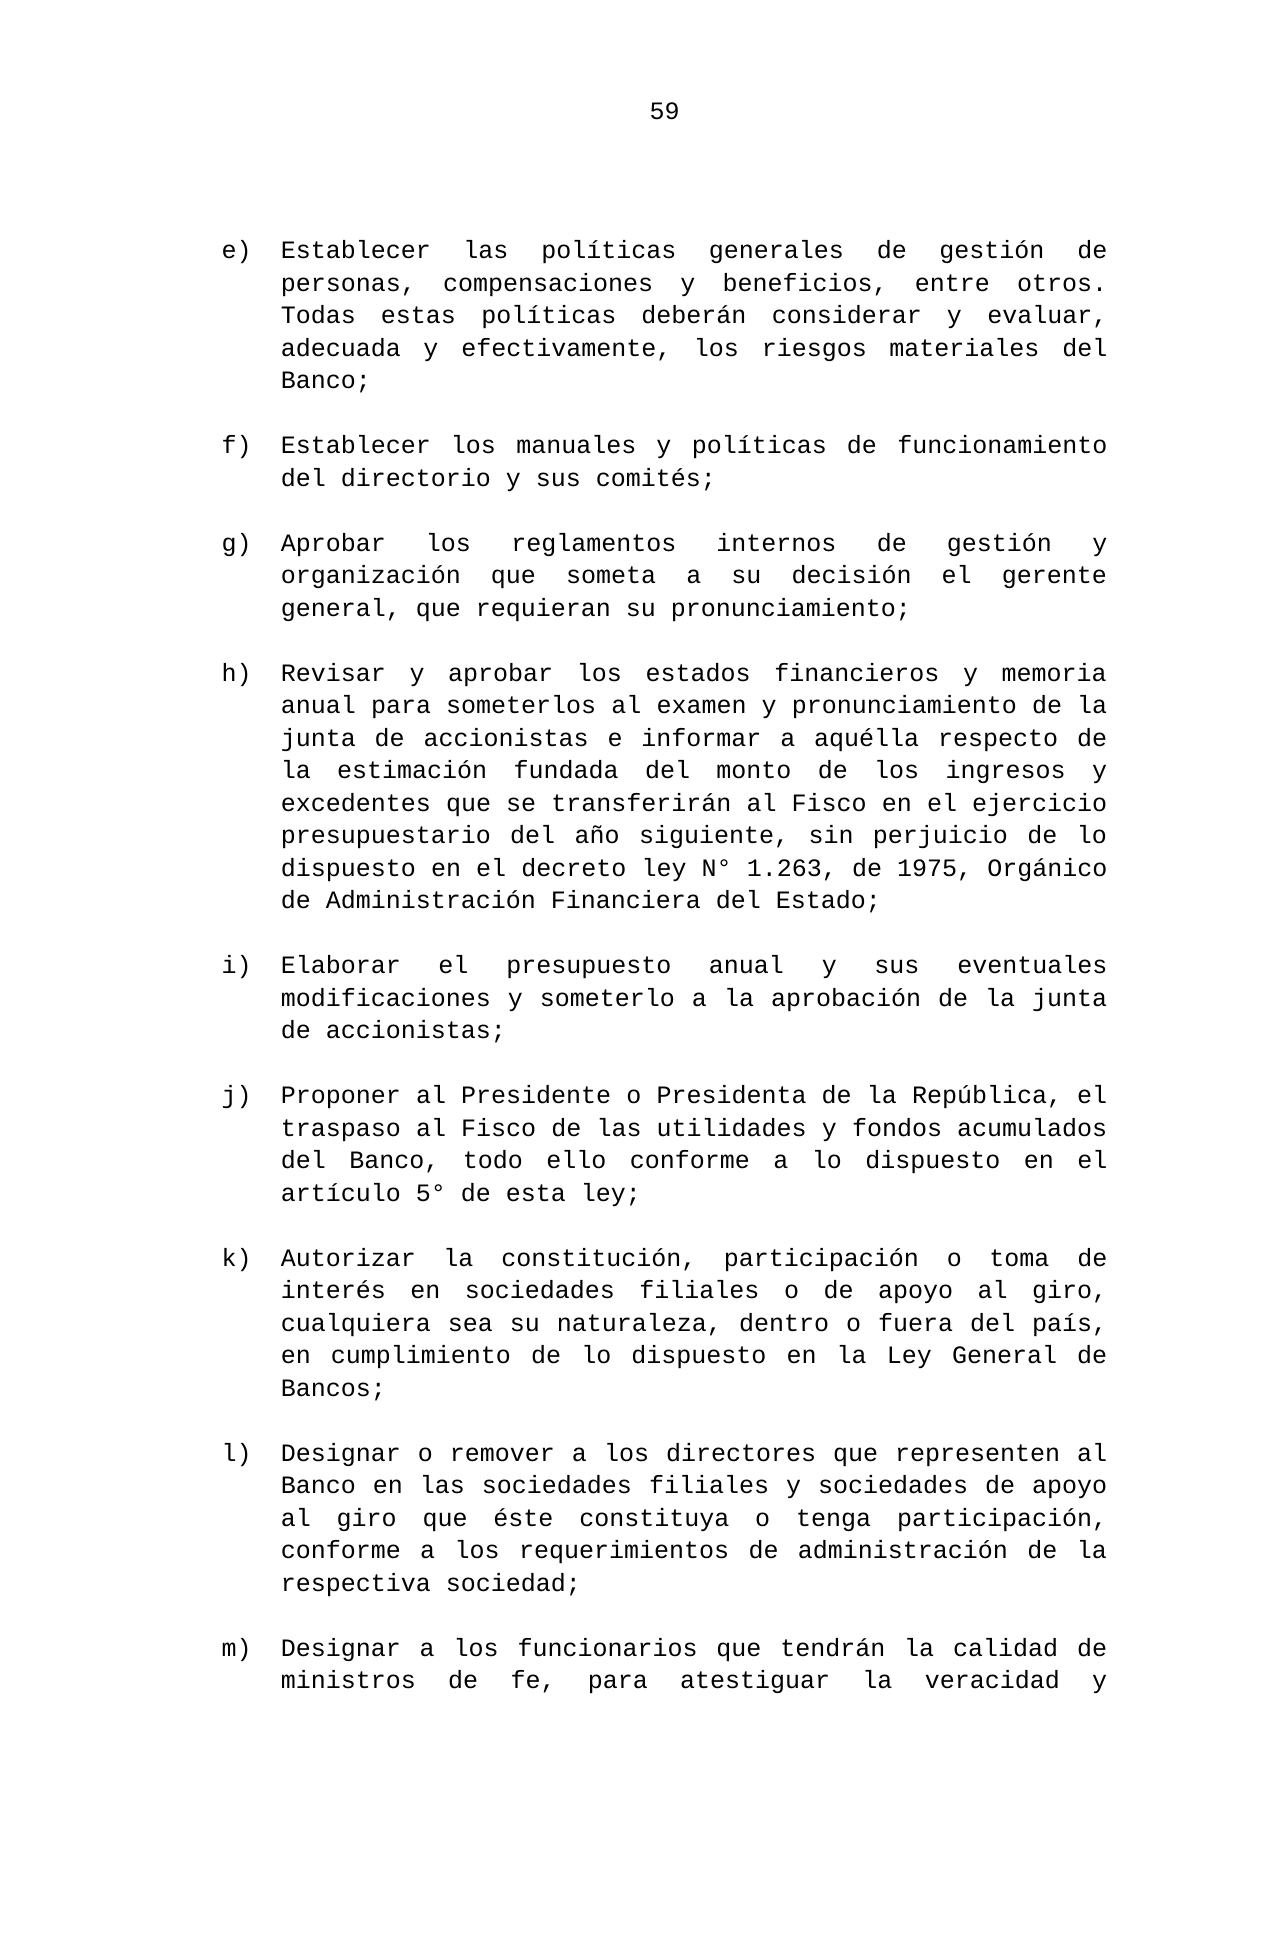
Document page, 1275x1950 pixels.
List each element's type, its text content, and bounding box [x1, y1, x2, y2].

list Proponer al Presidente o Presidenta de la República, el traspaso al Fisco de las utilidades y fondos acumulados del Banco, todo ello conforme a lo dispuesto en el artículo 5° de esta ley; [221, 1083, 1107, 1209]
list Elaborar el presupuesto anual y sus eventuales modificaciones y someterlo a la aprobación de la junta de accionistas; [221, 953, 1107, 1046]
list Establecer los manuales y políticas de funcionamiento del directorio y sus comités; [221, 433, 1107, 494]
list Revisar y aprobar los estados financieros y memoria anual para someterlos al examen y pronunciamiento de la junta de accionistas e informar a aquélla respecto de la estimación fundada del monto de los ingresos y excedentes que se transferirán al Fisco en el ejercicio presupuestario del año siguiente, sin perjuicio de lo dispuesto en el decreto ley N° 1.263, de 1975, Orgánico de Administración Financiera del Estado; [221, 661, 1107, 916]
list Aprobar los reglamentos internos de gestión y organización que someta a su decisión el gerente general, que requieran su pronunciamiento; [221, 531, 1107, 624]
list Establecer las políticas generales de gestión de personas, compensaciones y beneficios, entre otros. Todas estas políticas deberán considerar y evaluar, adecuada y efectivamente, los riesgos materiales del Banco; [221, 238, 1107, 396]
list Autorizar la constitución, participación o toma de interés en sociedades filiales o de apoyo al giro, cualquiera sea su naturaleza, dentro o fuera del país, en cumplimiento de lo dispuesto en la Ley General de Bancos; [221, 1246, 1107, 1404]
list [221, 1636, 1107, 1696]
list Designar o remover a los directores que representen al Banco en las sociedades filiales y sociedades de apoyo al giro que éste constituya o tenga participación, conforme a los requerimientos de administración de la respectiva sociedad; [221, 1441, 1107, 1599]
